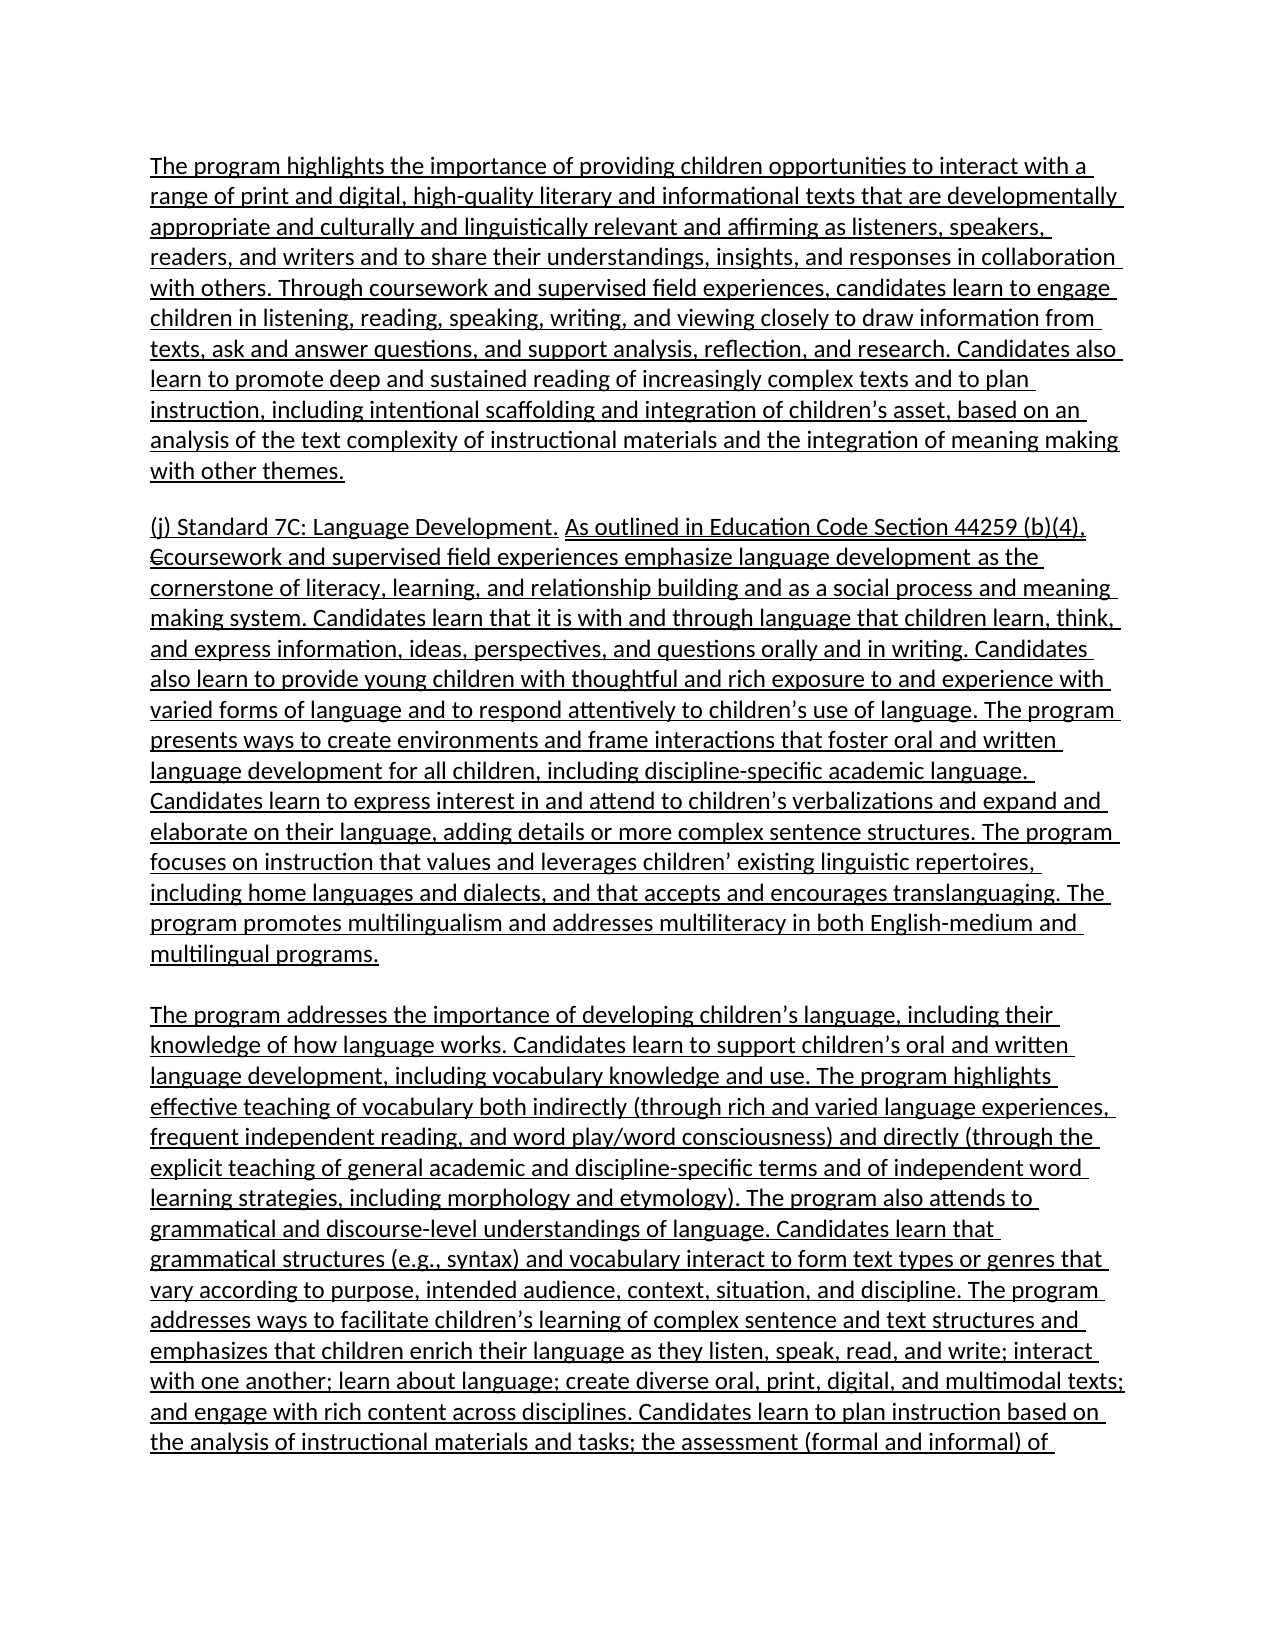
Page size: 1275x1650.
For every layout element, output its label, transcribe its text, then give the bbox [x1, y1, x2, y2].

text The program highlights the importance of providing children opportunities to interact with a range of print and digital, high-quality literary and informational texts that are developmentally appropriate and culturally and linguistically relevant and affirming as listeners, speakers, readers, and writers and to share their understandings, insights, and responses in collaboration with others. Through coursework and supervised field experiences, candidates learn to engage children in listening, reading, speaking, writing, and viewing closely to draw information from texts, ask and answer questions, and support analysis, reflection, and research. Candidates also learn to promote deep and sustained reading of increasingly complex texts and to plan instruction, including intentional scaffolding and integration of children’s asset, based on an analysis of the text complexity of instructional materials and the integration of meaning making with other themes. [345, 150, 1125, 486]
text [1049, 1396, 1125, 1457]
text (j) Standard 7C: Language Development. As outlined in Education Code Section 44259 (b)(4), Ccoursework and supervised field experiences emphasize language development as the cornerstone of literacy, learning, and relationship building and as a social process and meaning making system. Candidates learn that it is with and through language that children learn, think, and express information, ideas, perspectives, and questions orally and in writing. Candidates also learn to provide young children with thoughtful and rich exposure to and experience with varied forms of language and to respond attentively to children’s use of language. The program presents ways to create environments and frame interactions that foster oral and written language development for all children, including discipline-specific academic language. Candidates learn to express interest in and attend to children’s verbalizations and expand and elaborate on their language, adding details or more complex sentence structures. The program focuses on instruction that values and leverages children’ existing linguistic repertoires, including home languages and dialects, and that accepts and encourages translanguaging. The program promotes multilingualism and addresses multiliteracy in both English-medium and multilingual programs. [150, 511, 1125, 968]
